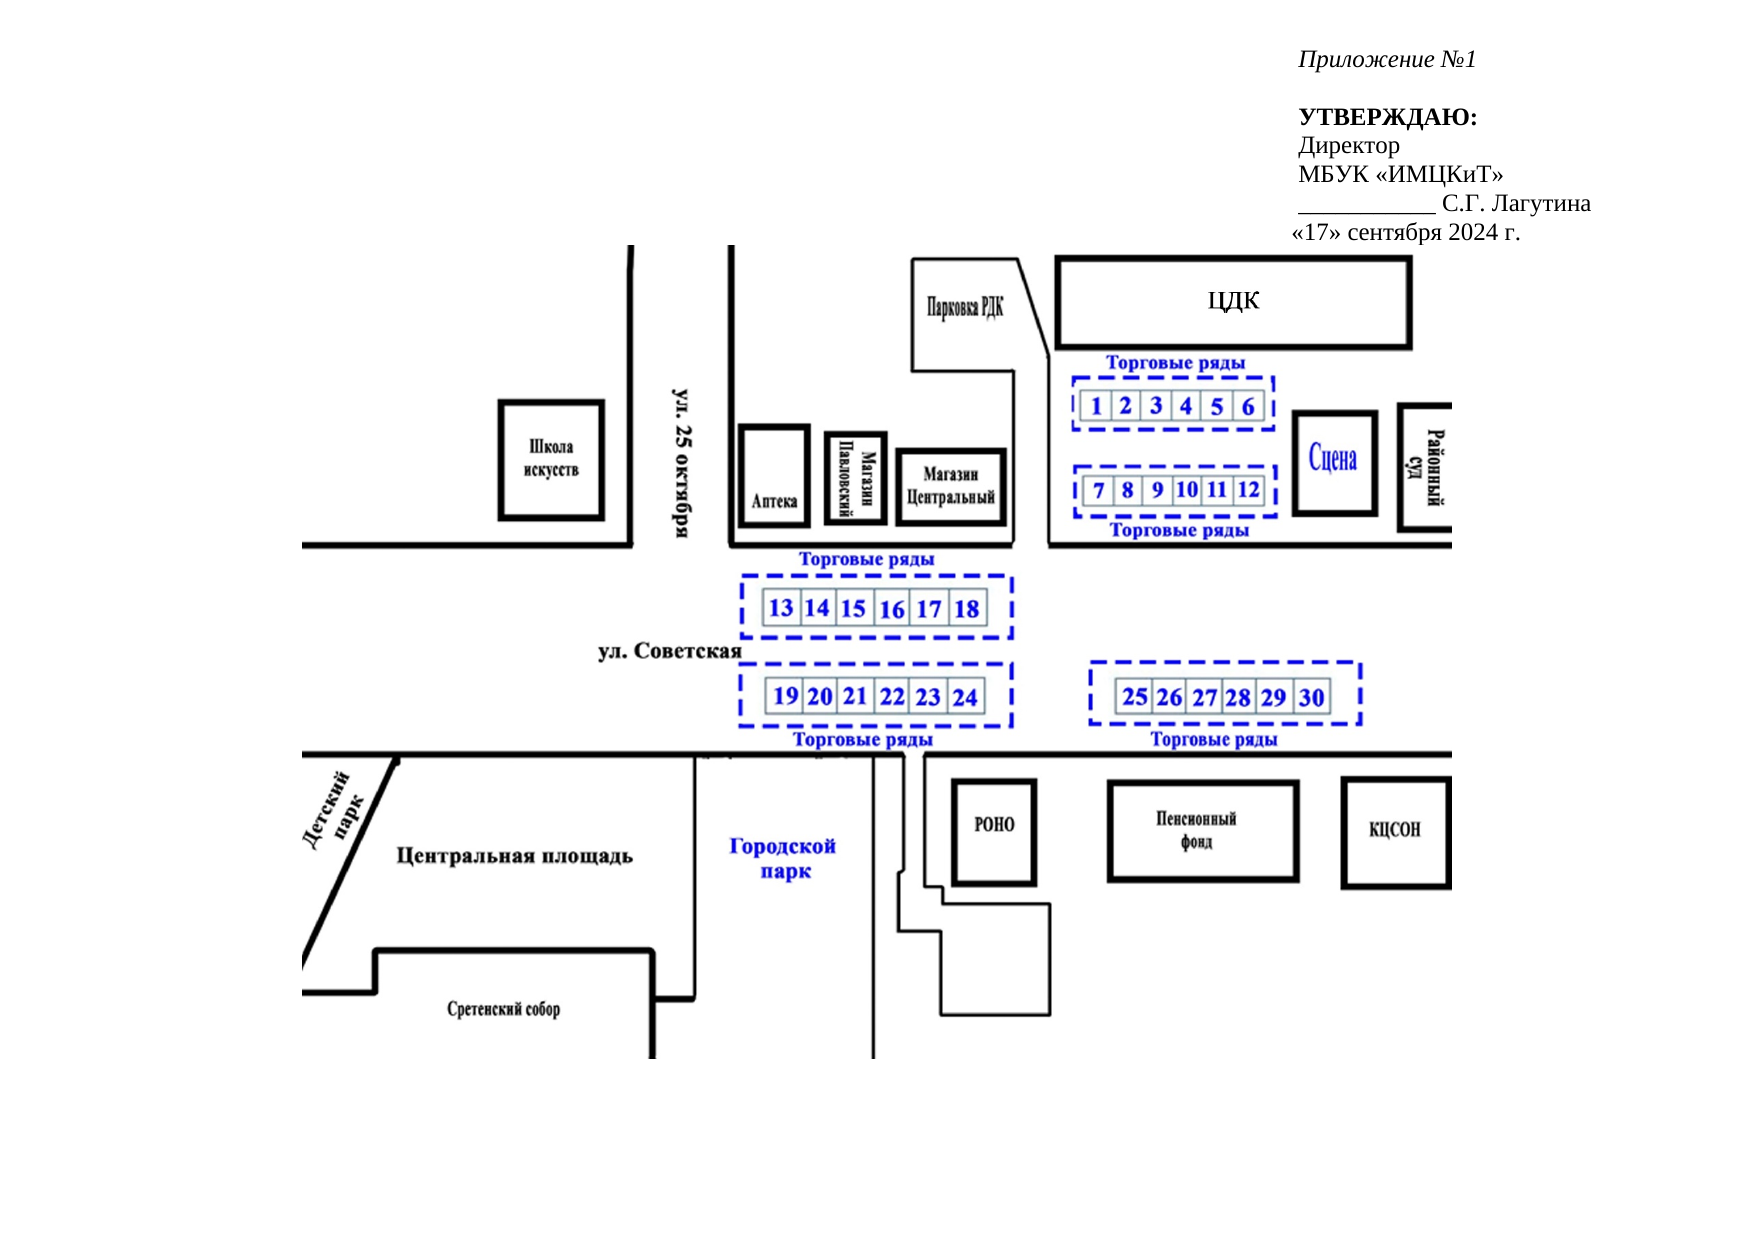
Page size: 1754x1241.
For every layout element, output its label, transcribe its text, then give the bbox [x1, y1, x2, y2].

text Директор [1298, 131, 1636, 159]
text «17» сентября 2024 г. [1270, 217, 1636, 246]
text УТВЕРЖДАЮ: [1298, 102, 1636, 131]
picture [302, 245, 1452, 1059]
text МБУК «ИМЦКиТ» [1298, 159, 1636, 188]
text Приложение №1 [1298, 44, 1636, 73]
text ___________ С.Г. Лагутина [1298, 188, 1636, 217]
